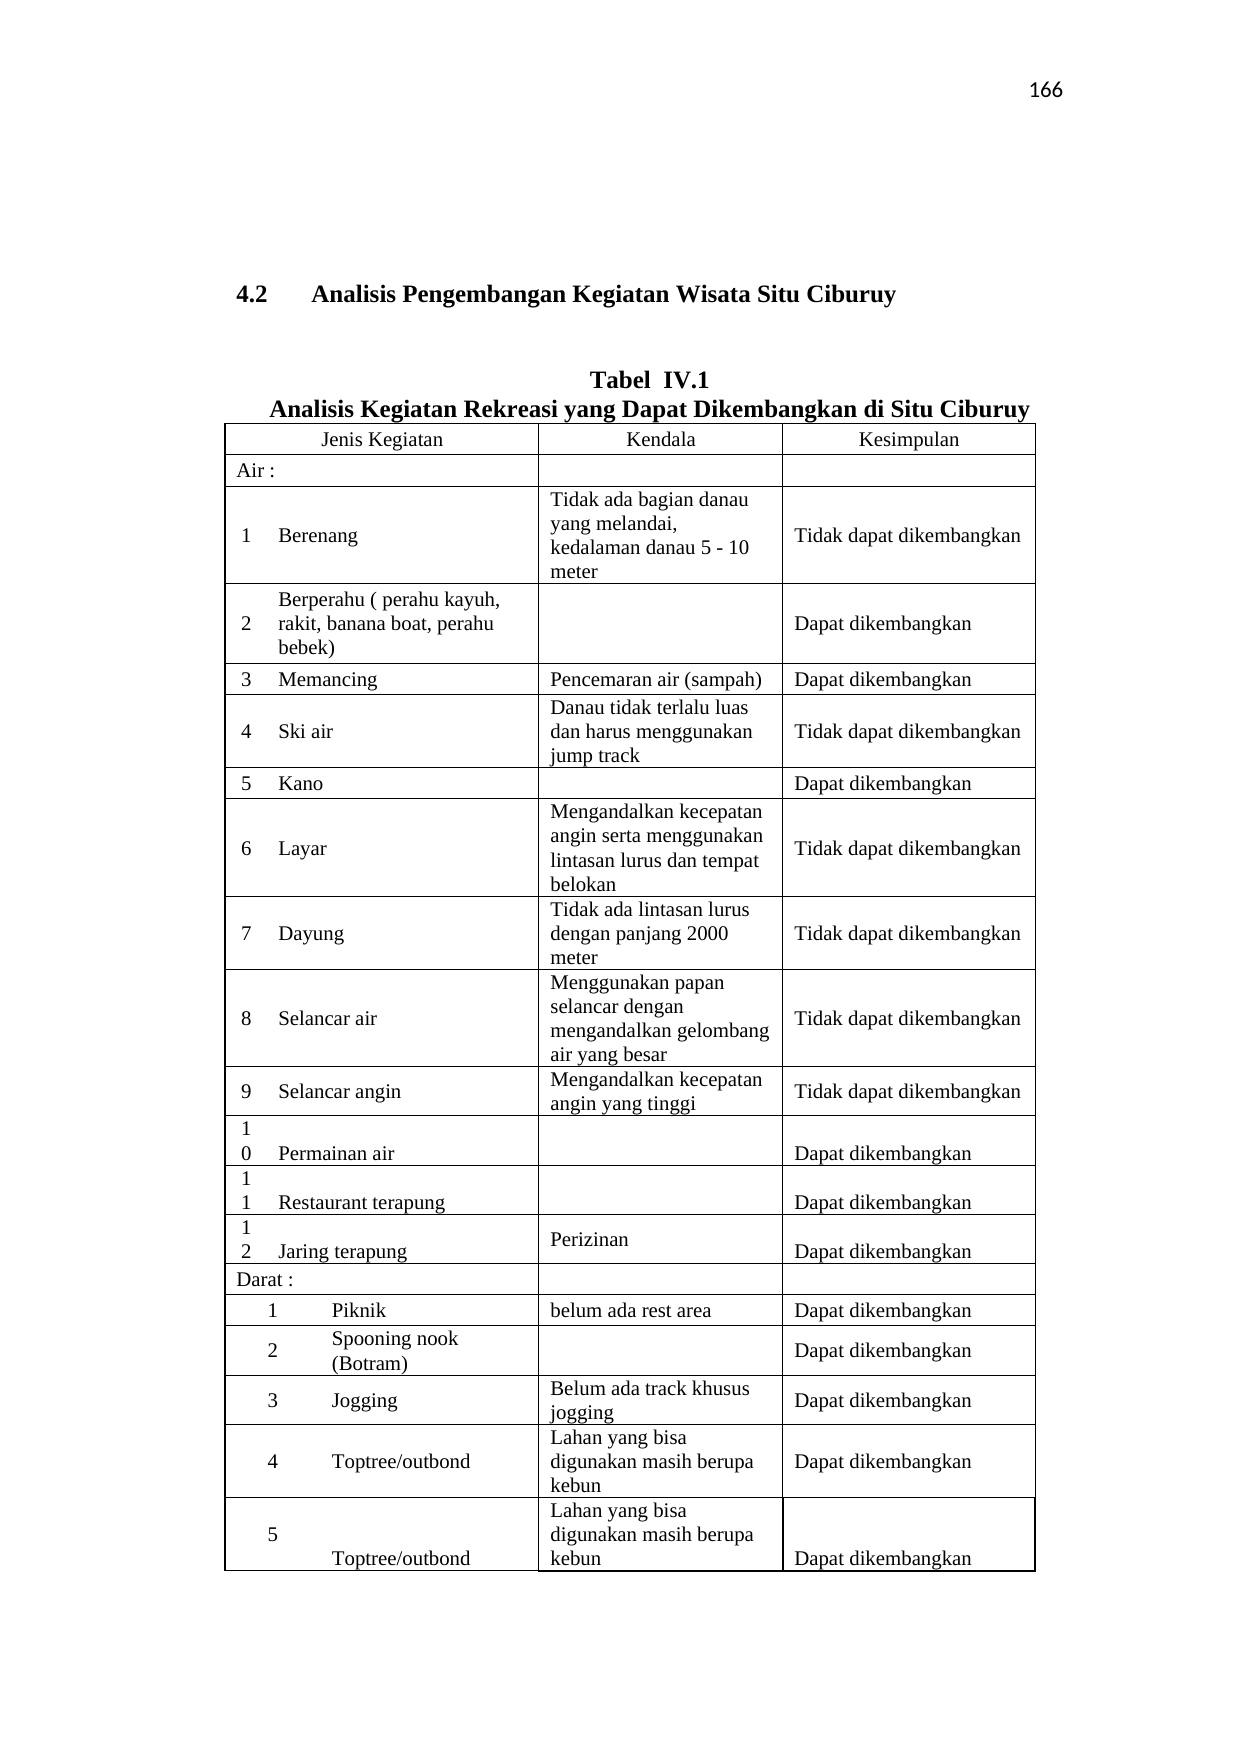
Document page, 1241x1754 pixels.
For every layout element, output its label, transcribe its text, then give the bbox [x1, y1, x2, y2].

table_cell [539, 1264, 782, 1294]
table_cell 12 [226, 1215, 267, 1263]
table_cell Danau tidak terlalu luas dan harus menggunakan jump track [539, 695, 782, 767]
table_cell Darat : [226, 1264, 538, 1294]
table_cell Dapat dikembangkan [783, 664, 1035, 694]
table_cell Belum ada track khusus jogging [539, 1376, 782, 1424]
table_cell Restaurant terapung [267, 1166, 538, 1214]
table_cell Tidak dapat dikembangkan [783, 1067, 1035, 1115]
table_cell Menggunakan papan selancar dengan mengandalkan gelombang air yang besar [539, 970, 782, 1066]
table_cell 1 [226, 487, 267, 583]
table_cell Dapat dikembangkan [783, 584, 1035, 663]
table_cell [539, 768, 782, 798]
table_cell Perizinan [539, 1215, 782, 1263]
table_cell 7 [226, 897, 267, 969]
table_cell 3 [226, 664, 267, 694]
table_cell belum ada rest area [539, 1295, 782, 1325]
table_cell [539, 1326, 782, 1374]
table_cell [783, 455, 1035, 486]
table_cell 4 [226, 695, 267, 767]
table_cell [539, 1116, 782, 1164]
table_cell Lahan yang bisa digunakan masih berupa kebun [539, 1425, 782, 1497]
table_cell Layar [267, 799, 538, 896]
text Analisis Kegiatan Rekreasi yang Dapat Dikembangkan di Situ Ciburuy [236, 394, 1063, 423]
table_cell 5 [226, 1498, 320, 1570]
table_cell Tidak dapat dikembangkan [783, 970, 1035, 1066]
table_header Kendala [539, 424, 782, 454]
table_cell 8 [226, 970, 267, 1066]
table_cell [539, 1166, 782, 1214]
list Analisis Pengembangan Kegiatan Wisata Situ Ciburuy [236, 279, 1063, 308]
table_cell Dapat dikembangkan [784, 1498, 1034, 1570]
table_cell Air : [226, 455, 538, 486]
table_cell Jogging [320, 1376, 538, 1424]
table_cell 4 [226, 1425, 320, 1497]
table_cell Pencemaran air (sampah) [539, 664, 782, 694]
table_cell Mengandalkan kecepatan angin yang tinggi [539, 1067, 782, 1115]
table_cell Selancar air [267, 970, 538, 1066]
table_cell 11 [226, 1166, 267, 1214]
table_cell [783, 1264, 1035, 1294]
table_cell Berenang [267, 487, 538, 583]
table_cell Lahan yang bisa digunakan masih berupa kebun [539, 1498, 782, 1570]
table_cell Selancar angin [267, 1067, 538, 1115]
table_header Kesimpulan [783, 424, 1035, 454]
table_cell 2 [226, 584, 267, 663]
table_cell Dapat dikembangkan [783, 1215, 1035, 1263]
table_cell Dayung [267, 897, 538, 969]
table_cell Dapat dikembangkan [783, 768, 1035, 798]
table_cell Dapat dikembangkan [783, 1116, 1035, 1164]
table_cell Piknik [320, 1295, 538, 1325]
table_cell Jaring terapung [267, 1215, 538, 1263]
table_cell Tidak ada lintasan lurus dengan panjang 2000 meter [539, 897, 782, 969]
text Tabel IV.1 [236, 366, 1063, 394]
table_cell Spooning nook (Botram) [320, 1326, 538, 1374]
table_cell Dapat dikembangkan [783, 1295, 1035, 1325]
table_cell Tidak dapat dikembangkan [783, 897, 1035, 969]
table_cell Dapat dikembangkan [783, 1326, 1035, 1374]
table_cell Dapat dikembangkan [783, 1376, 1035, 1424]
table_cell 5 [226, 768, 267, 798]
table_cell 2 [226, 1326, 320, 1374]
table_cell Tidak dapat dikembangkan [783, 487, 1035, 583]
table_cell 9 [226, 1067, 267, 1115]
table_cell Mengandalkan kecepatan angin serta menggunakan lintasan lurus dan tempat belokan [539, 799, 782, 896]
table_cell Tidak dapat dikembangkan [783, 799, 1035, 896]
table_cell Kano [267, 768, 538, 798]
table_cell Berperahu ( perahu kayuh, rakit, banana boat, perahu bebek) [267, 584, 538, 663]
table_cell Tidak dapat dikembangkan [783, 695, 1035, 767]
table_cell Memancing [267, 664, 538, 694]
table_cell Ski air [267, 695, 538, 767]
table_cell Dapat dikembangkan [783, 1166, 1035, 1214]
table_cell 3 [226, 1376, 320, 1424]
table_cell [539, 455, 782, 486]
table_cell Tidak ada bagian danau yang melandai, kedalaman danau 5 - 10 meter [539, 487, 782, 583]
table_header Jenis Kegiatan [226, 424, 538, 454]
table_cell Toptree/outbond [320, 1498, 538, 1570]
table_cell Dapat dikembangkan [783, 1425, 1035, 1497]
table_cell 10 [226, 1116, 267, 1164]
table_cell Toptree/outbond [320, 1425, 538, 1497]
table_cell 1 [226, 1295, 320, 1325]
table_cell [539, 584, 782, 663]
table_cell 6 [226, 799, 267, 896]
table_cell Permainan air [267, 1116, 538, 1164]
